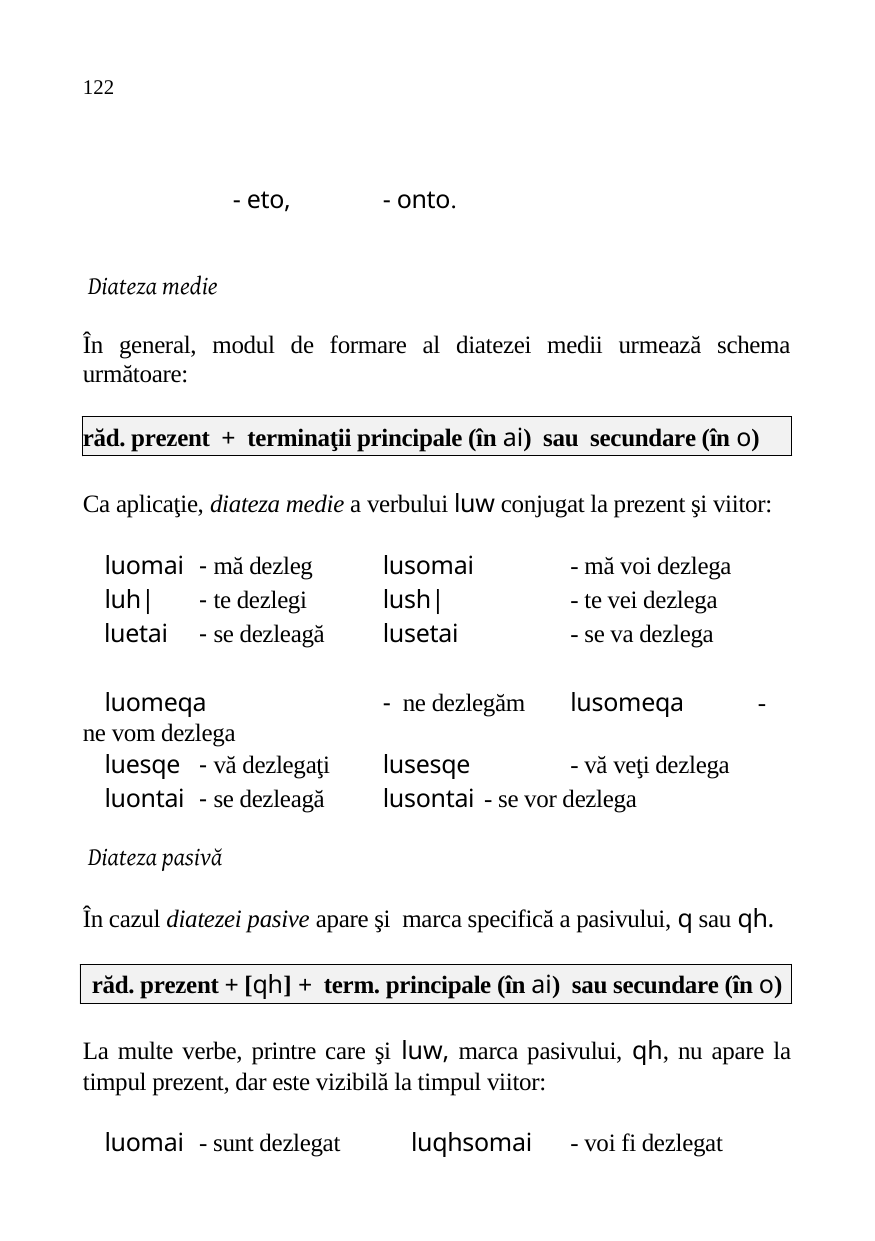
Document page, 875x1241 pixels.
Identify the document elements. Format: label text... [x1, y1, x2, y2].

text răd. prezent + [qh] + term. principale (în ai) sau secundare (în o) [81, 965, 791, 1003]
text La multe verbe, printre care şi luw, marca pasivului, qh, nu apare la timpul prezent, dar este vizibilă la timpul viitor: [83, 1033, 791, 1096]
text Ca aplicaţie, diateza medie a verbului luw conjugat la prezent şi viitor: [83, 485, 791, 519]
text răd. prezent + terminaţii principale (în ai) sau secundare (în o) [83, 417, 791, 455]
text luh| - te dezlegi lush| - te vei dezlega [83, 582, 791, 616]
subtitle Diateza pasivă [83, 844, 777, 872]
text luontai - se dezleagă lusontai - se vor dezlega [83, 781, 791, 815]
text luomai - mă dezleg lusomai - mă voi dezlega [83, 548, 791, 582]
subtitle Diateza medie [83, 273, 777, 301]
text În general, modul de formare al diatezei medii urmează schema următoare: [83, 330, 791, 387]
text luetai - se dezleagă lusetai - se va dezlega [83, 616, 791, 650]
text luomeqa - ne dezlegăm lusomeqa - ne vom dezlega [83, 684, 791, 747]
text luesqe - vă dezlegaţi lusesqe - vă veţi dezlega [83, 747, 791, 781]
text În cazul diatezei pasive apare şi marca specifică a pasivului, q sau qh. [83, 901, 791, 935]
text - eto, - onto. [83, 181, 791, 215]
text luomai - sunt dezlegat luqhsomai - voi fi dezlegat [83, 1124, 791, 1158]
